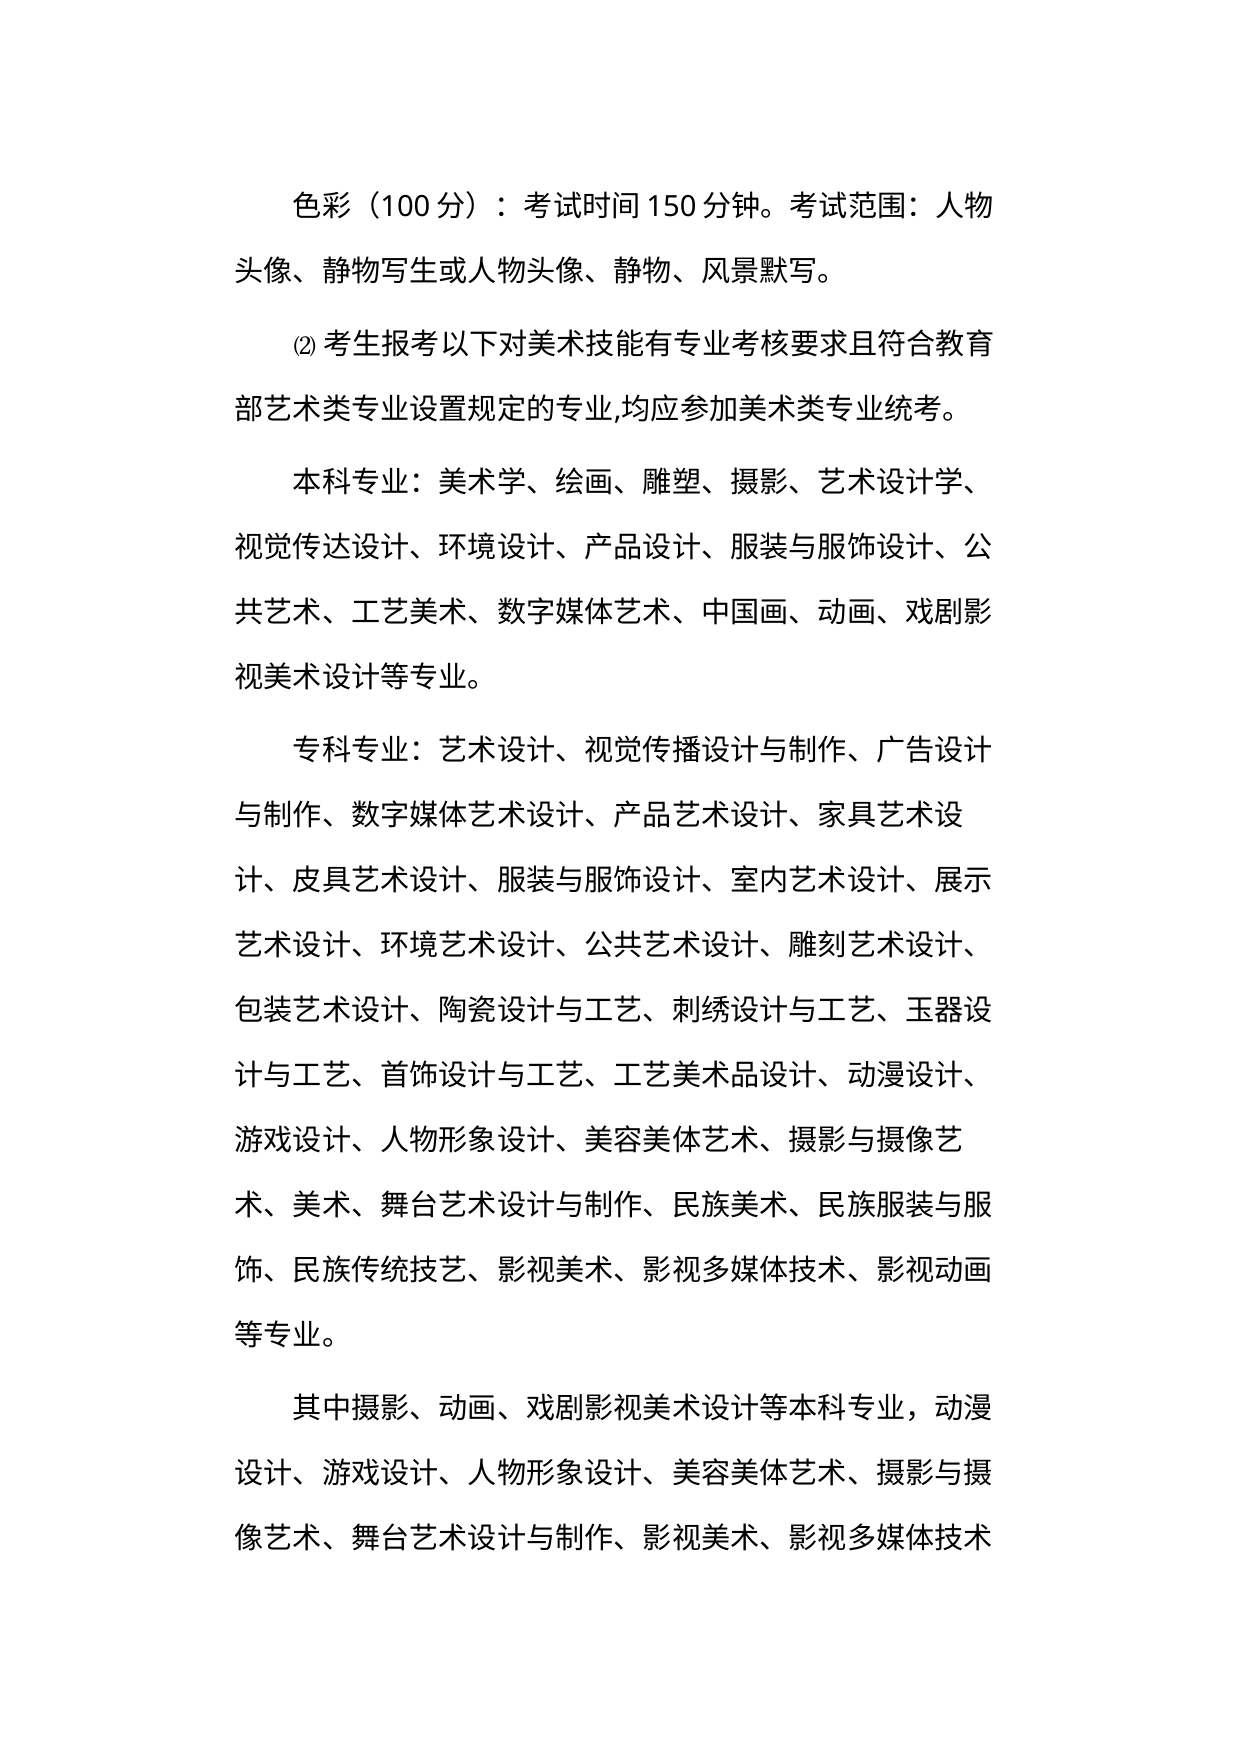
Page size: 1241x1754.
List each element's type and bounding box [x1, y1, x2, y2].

table_header [186, 162, 1051, 1570]
